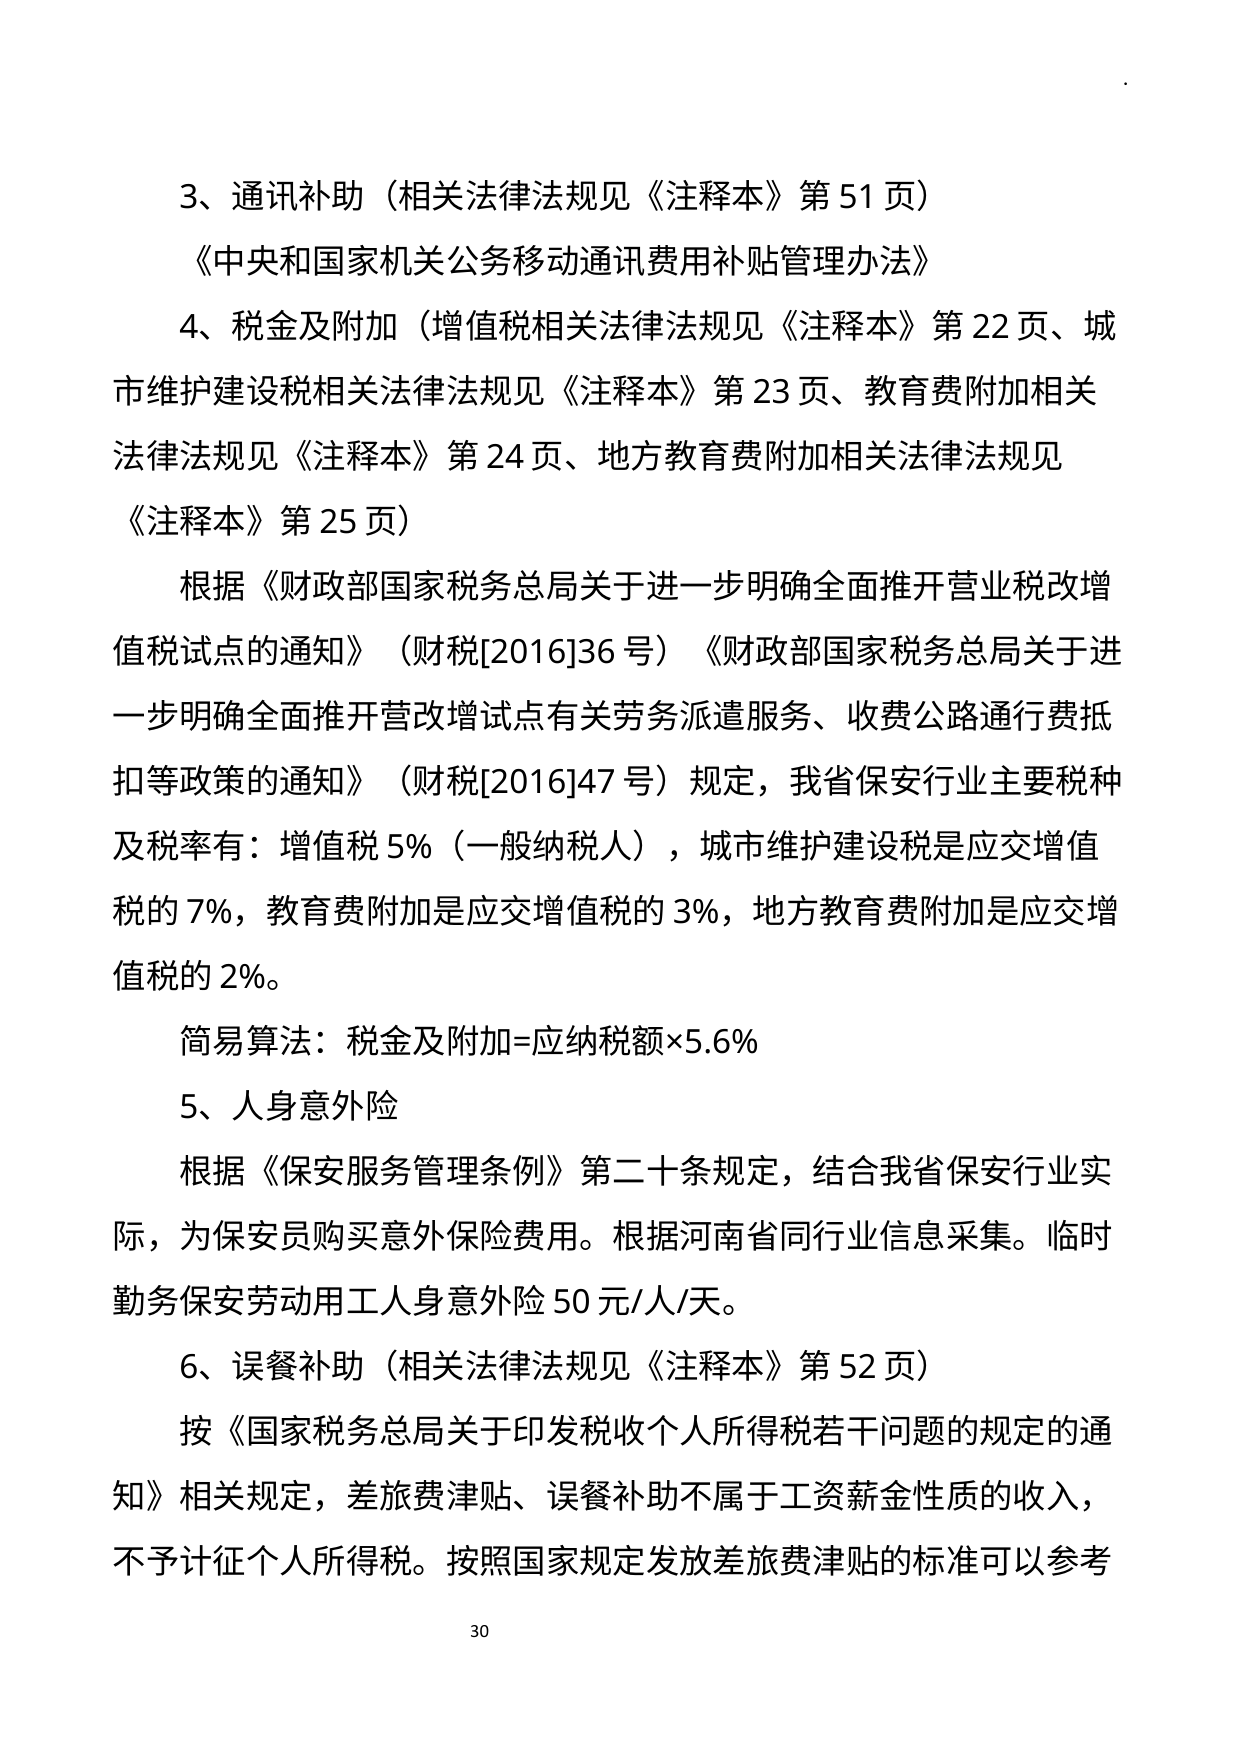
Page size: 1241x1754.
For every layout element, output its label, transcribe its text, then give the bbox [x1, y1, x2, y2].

text 5、人身意外险 [112, 1072, 1128, 1137]
text 《中央和国家机关公务移动通讯费用补贴管理办法》 [112, 227, 1128, 292]
text 4、税金及附加（增值税相关法律法规见《注释本》第22页、城市维护建设税相关法律法规见《注释本》第23页、教育费附加相关法律法规见《注释本》第24页、地方教育费附加相关法律法规见《注释本》第25页） [112, 292, 1128, 552]
text 简易算法：税金及附加=应纳税额×5.6% [112, 1007, 1128, 1072]
text 根据《保安服务管理条例》第二十条规定，结合我省保安行业实际，为保安员购买意外保险费用。根据河南省同行业信息采集。临时勤务保安劳动用工人身意外险50元/人/天。 [112, 1137, 1128, 1332]
text 根据《财政部国家税务总局关于进一步明确全面推开营业税改增值税试点的通知》（财税[2016]36号）《财政部国家税务总局关于进一步明确全面推开营改增试点有关劳务派遣服务、收费公路通行费抵扣等政策的通知》（财税[2016]47号）规定，我省保安行业主要税种及税率有：增值税5%（一般纳税人），城市维护建设税是应交增值税的7%，教育费附加是应交增值税的3%，地方教育费附加是应交增值税的2%。 [112, 552, 1128, 1007]
list 6、误餐补助（相关法律法规见《注释本》第52页） [112, 1332, 1128, 1397]
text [112, 1397, 1128, 1592]
text 3、通讯补助（相关法律法规见《注释本》第51页） [112, 162, 1128, 227]
